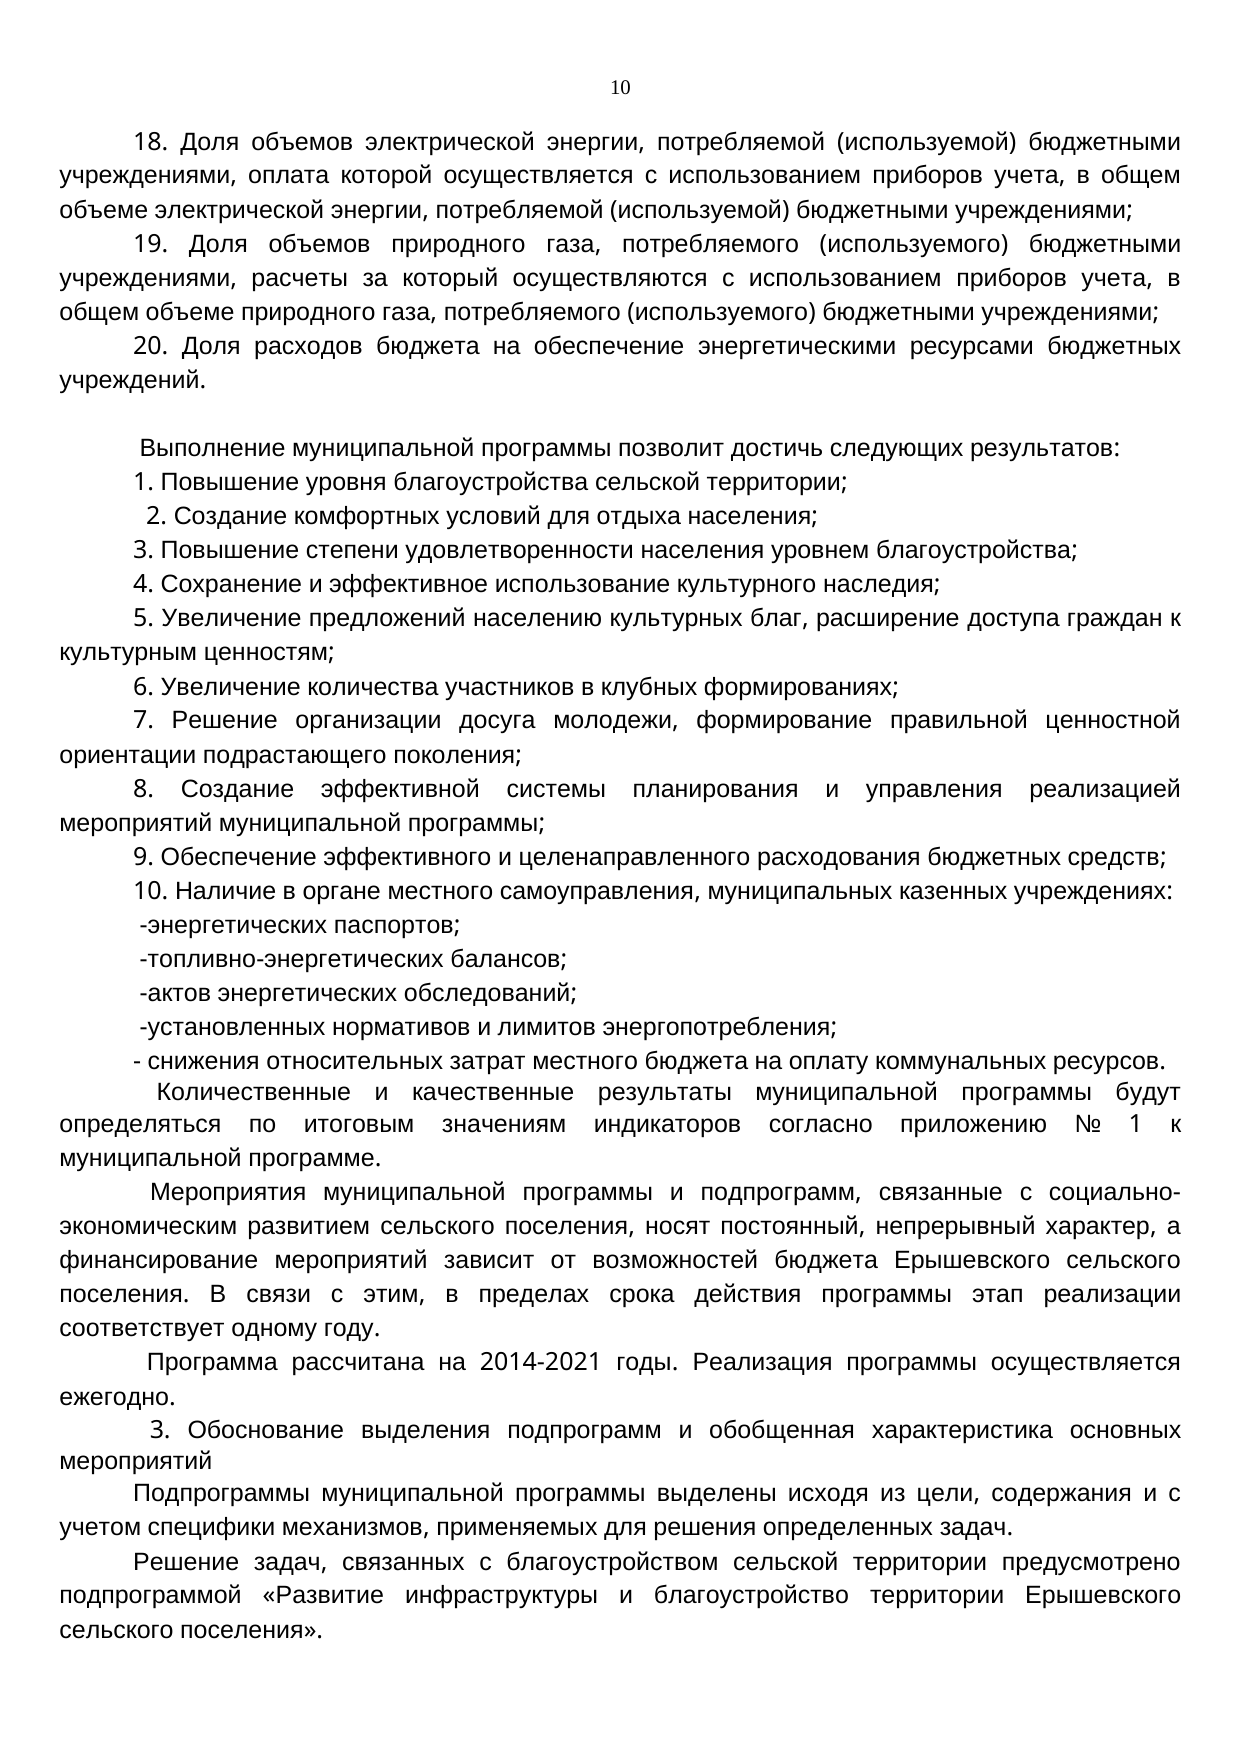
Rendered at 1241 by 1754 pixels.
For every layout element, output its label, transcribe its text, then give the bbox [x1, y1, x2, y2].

text 3. Повышение степени удовлетворенности населения уровнем благоустройства; [59, 532, 1181, 566]
text Подпрограммы муниципальной программы выделены исходя из цели, содержания и с учетом специфики механизмов, применяемых для решения определенных задач. [59, 1475, 1181, 1543]
text 3. Обоснование выделения подпрограмм и обобщенная характеристика основных мероприятий [59, 1412, 1181, 1475]
text 1. Повышение уровня благоустройства сельской территории; [59, 464, 1181, 498]
text - снижения относительных затрат местного бюджета на оплату коммунальных ресурсов. [59, 1043, 1181, 1077]
text 9. Обеспечение эффективного и целенаправленного расходования бюджетных средств; [59, 838, 1181, 872]
text -установленных нормативов и лимитов энергопотребления; [59, 1009, 1181, 1043]
text Мероприятия муниципальной программы и подпрограмм, связанные с социально-экономическим развитием сельского поселения, носят постоянный, непрерывный характер, а финансирование мероприятий зависит от возможностей бюджета Ерышевского сельского поселения. В связи с этим, в пределах срока действия программы этап реализации соответствует одному году. [59, 1174, 1181, 1344]
text Выполнение муниципальной программы позволит достичь следующих результатов: [59, 430, 1181, 464]
text 7. Решение организации досуга молодежи, формирование правильной ценностной ориентации подрастающего поколения; [59, 702, 1181, 770]
text 2. Создание комфортных условий для отдыха населения; [59, 498, 1181, 532]
text -энергетических паспортов; [59, 907, 1181, 941]
text 6. Увеличение количества участников в клубных формированиях; [59, 668, 1181, 702]
text -актов энергетических обследований; [59, 975, 1181, 1009]
text 4. Сохранение и эффективное использование культурного наследия; [59, 566, 1181, 600]
text Программа рассчитана на 2014-2021 годы. Реализация программы осуществляется ежегодно. [59, 1344, 1181, 1412]
text 5. Увеличение предложений населению культурных благ, расширение доступа граждан к культурным ценностям; [59, 600, 1181, 668]
text Решение задач, связанных с благоустройством сельской территории предусмотрено подпрограммой «Развитие инфраструктуры и благоустройство территории Ерышевского сельского поселения». [59, 1543, 1181, 1645]
text Количественные и качественные результаты муниципальной программы будут определяться по итоговым значениям индикаторов согласно приложению № 1 к муниципальной программе. [59, 1077, 1181, 1174]
text 8. Создание эффективной системы планирования и управления реализацией мероприятий муниципальной программы; [59, 770, 1181, 838]
text 20. Доля расходов бюджета на обеспечение энергетическими ресурсами бюджетных учреждений. [59, 327, 1181, 396]
text 19. Доля объемов природного газа, потребляемого (используемого) бюджетными учреждениями, расчеты за который осуществляются с использованием приборов учета, в общем объеме природного газа, потребляемого (используемого) бюджетными учреждениями; [59, 225, 1181, 327]
text 10. Наличие в органе местного самоуправления, муниципальных казенных учреждениях: [59, 872, 1181, 907]
text -топливно-энергетических балансов; [59, 941, 1181, 975]
text 18. Доля объемов электрической энергии, потребляемой (используемой) бюджетными учреждениями, оплата которой осуществляется с использованием приборов учета, в общем объеме электрической энергии, потребляемой (используемой) бюджетными учреждениями; [59, 123, 1181, 225]
